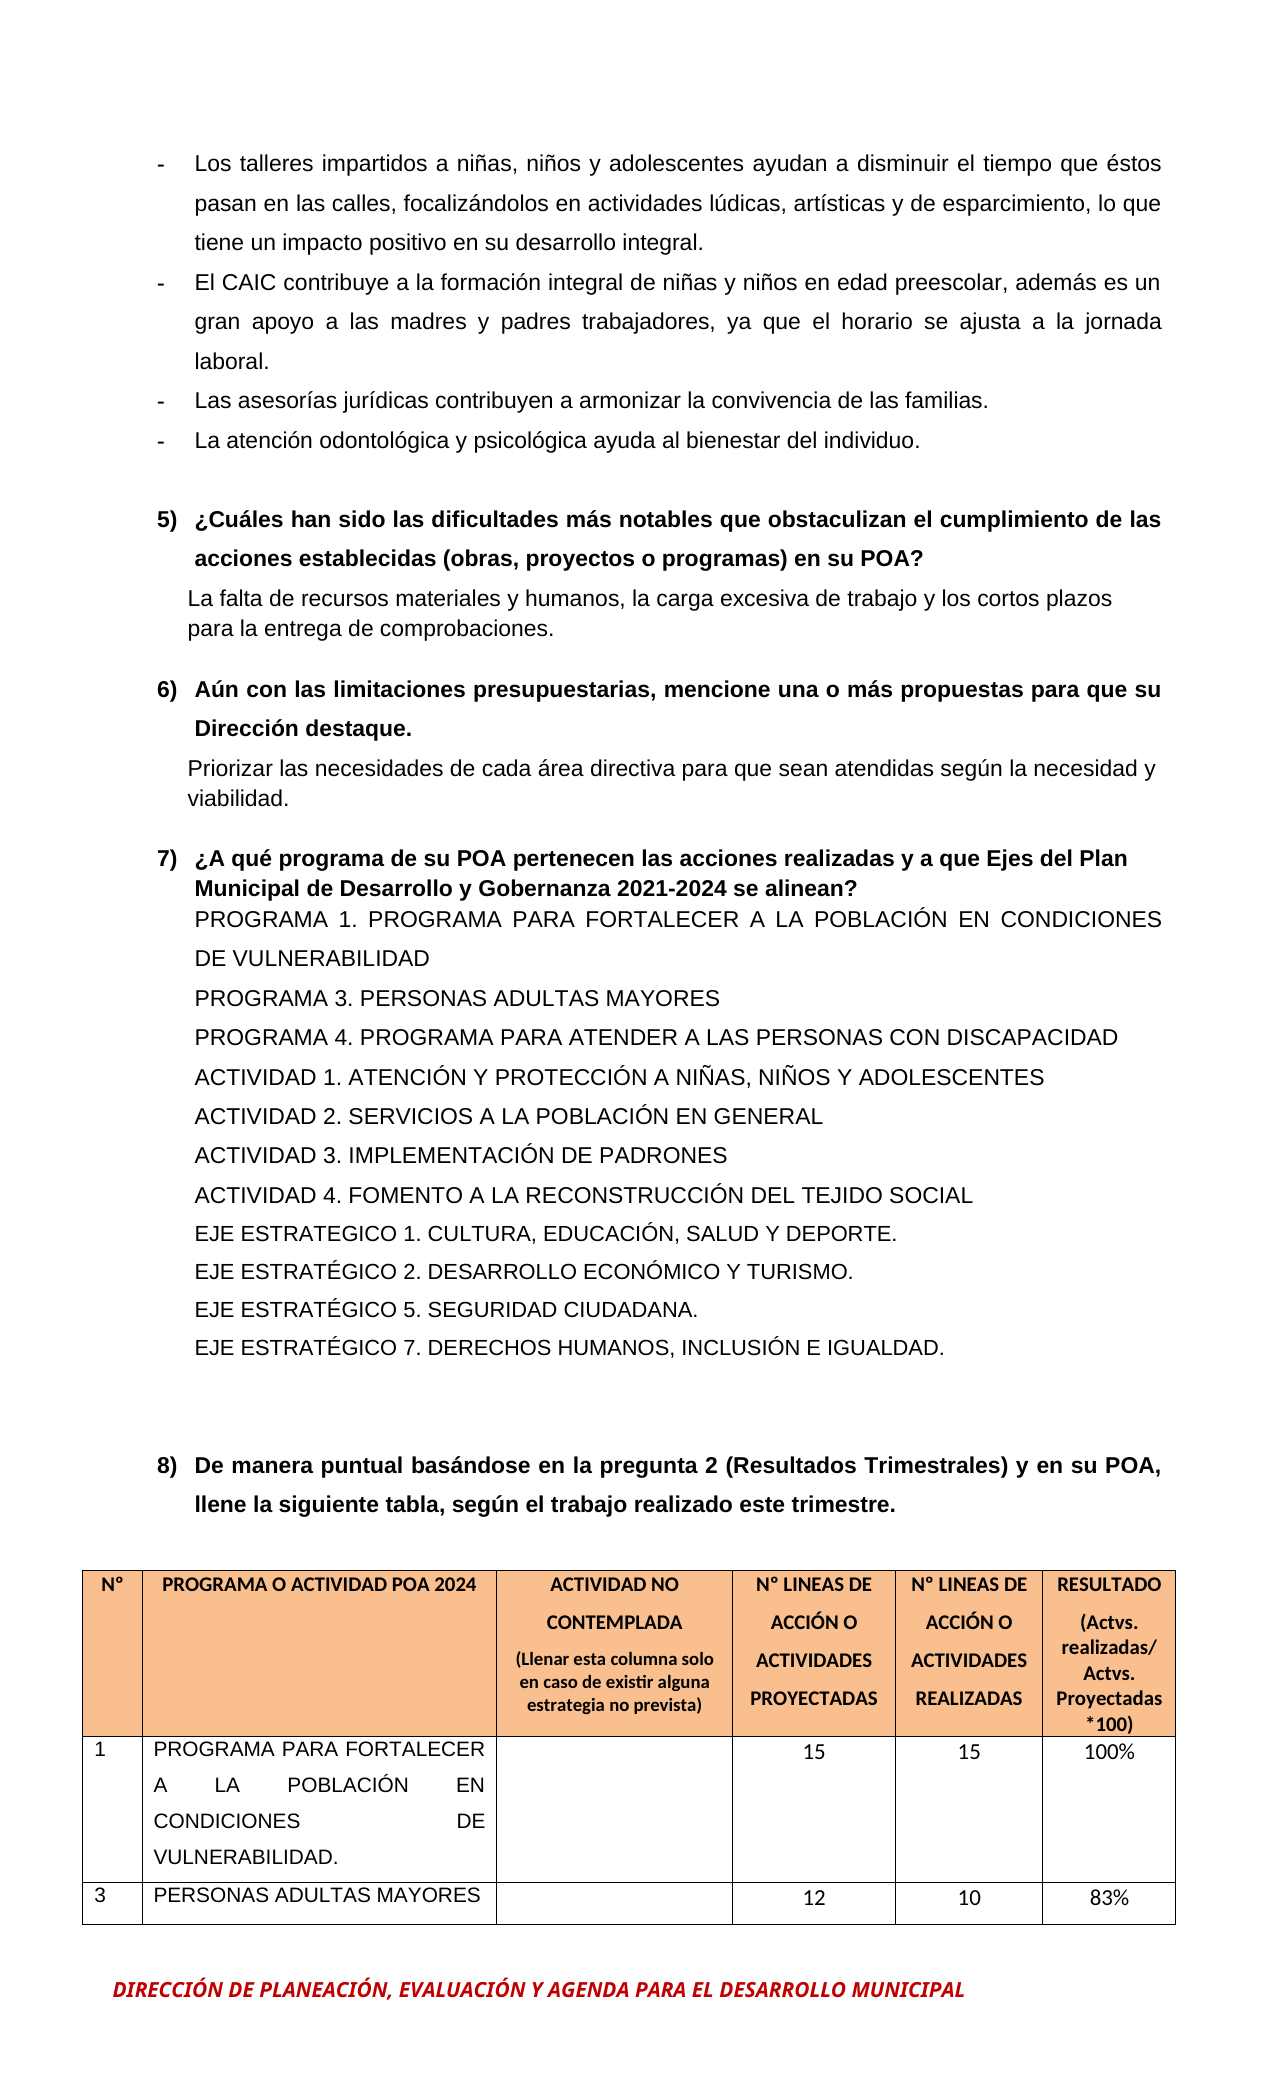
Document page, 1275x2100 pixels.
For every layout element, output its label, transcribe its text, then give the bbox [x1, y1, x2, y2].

list Priorizar las necesidades de cada área directiva para que sean atendidas según la necesidad y viabilidad. [187, 754, 1162, 811]
table_cell PERSONAS ADULTAS MAYORES [143, 1883, 496, 1924]
table_cell 100% [1043, 1737, 1175, 1882]
list ACTIVIDAD 1. ATENCIÓN Y PROTECCIÓN A NIÑAS, NIÑOS Y ADOLESCENTES [194, 1063, 1162, 1090]
list ACTIVIDAD 2. SERVICIOS A LA POBLACIÓN EN GENERAL [194, 1103, 1162, 1129]
list De manera puntual basándose en la pregunta 2 (Resultados Trimestrales) y en su POA, llene la siguiente tabla, según el trabajo realizado este trimestre. [157, 1452, 1162, 1517]
table_cell PROGRAMA PARA FORTALECER A LA POBLACIÓN EN CONDICIONES DE VULNERABILIDAD. [143, 1737, 496, 1882]
list PROGRAMA 4. PROGRAMA PARA ATENDER A LAS PERSONAS CON DISCAPACIDAD [194, 1024, 1162, 1050]
list ¿Cuáles han sido las dificultades más notables que obstaculizan el cumplimiento de las acciones establecidas (obras, proyectos o programas) en su POA? [157, 506, 1162, 572]
list EJE ESTRATÉGICO 5. SEGURIDAD CIUDADANA. [194, 1297, 1162, 1322]
list EJE ESTRATÉGICO 2. DESARROLLO ECONÓMICO Y TURISMO. [194, 1259, 1162, 1284]
table_cell 1 [83, 1737, 142, 1882]
list PROGRAMA 1. PROGRAMA PARA FORTALECER A LA POBLACIÓN EN CONDICIONES DE VULNERABILIDAD [194, 906, 1162, 971]
table_cell 10 [896, 1883, 1042, 1924]
table_cell 15 [896, 1737, 1042, 1882]
table_header RESULTADO (Actvs. realizadas/ Actvs. Proyectadas *100) [1043, 1571, 1175, 1736]
table_header Nº LINEAS DE ACCIÓN O ACTIVIDADES PROYECTADAS [733, 1571, 895, 1736]
table_header PROGRAMA O ACTIVIDAD POA 2024 [143, 1571, 496, 1736]
list ACTIVIDAD 3. IMPLEMENTACIÓN DE PADRONES [194, 1142, 1162, 1169]
list ¿A qué programa de su POA pertenecen las acciones realizadas y a que Ejes del Plan Municipal de Desarrollo y Gobernanza 2021-2024 se alinean? [157, 845, 1162, 902]
list La falta de recursos materiales y humanos, la carga excesiva de trabajo y los cortos plazos para la entrega de comprobaciones. [187, 585, 1162, 641]
list Aún con las limitaciones presupuestarias, mencione una o más propuestas para que su Dirección destaque. [157, 676, 1162, 741]
list EJE ESTRATÉGICO 7. DERECHOS HUMANOS, INCLUSIÓN E IGUALDAD. [194, 1335, 1162, 1360]
table_header ACTIVIDAD NO CONTEMPLADA (Llenar esta columna solo en caso de existir alguna estrategia no prevista) [497, 1571, 732, 1736]
table_header Nº [83, 1571, 142, 1736]
list Los talleres impartidos a niñas, niños y adolescentes ayudan a disminuir el tiempo que éstos pasan en las calles, focalizándolos en actividades lúdicas, artísticas y de esparcimiento, lo que tiene un impacto positivo en su desarrollo integral. [157, 150, 1162, 255]
list La atención odontológica y psicológica ayuda al bienestar del individuo. [157, 427, 1162, 453]
list Las asesorías jurídicas contribuyen a armonizar la convivencia de las familias. [157, 387, 1162, 413]
table_cell 15 [733, 1737, 895, 1882]
table_cell 83% [1043, 1883, 1175, 1924]
list El CAIC contribuye a la formación integral de niñas y niños en edad preescolar, además es un gran apoyo a las madres y padres trabajadores, ya que el horario se ajusta a la jornada laboral. [157, 268, 1162, 374]
list EJE ESTRATEGICO 1. CULTURA, EDUCACIÓN, SALUD Y DEPORTE. [194, 1221, 1162, 1247]
table_cell 3 [83, 1883, 142, 1924]
table_cell 12 [733, 1883, 895, 1924]
list PROGRAMA 3. PERSONAS ADULTAS MAYORES [194, 984, 1162, 1011]
table_header Nº LINEAS DE ACCIÓN O ACTIVIDADES REALIZADAS [896, 1571, 1042, 1736]
list ACTIVIDAD 4. FOMENTO A LA RECONSTRUCCIÓN DEL TEJIDO SOCIAL [194, 1182, 1162, 1208]
table_cell [497, 1883, 732, 1924]
table_cell [497, 1737, 732, 1882]
